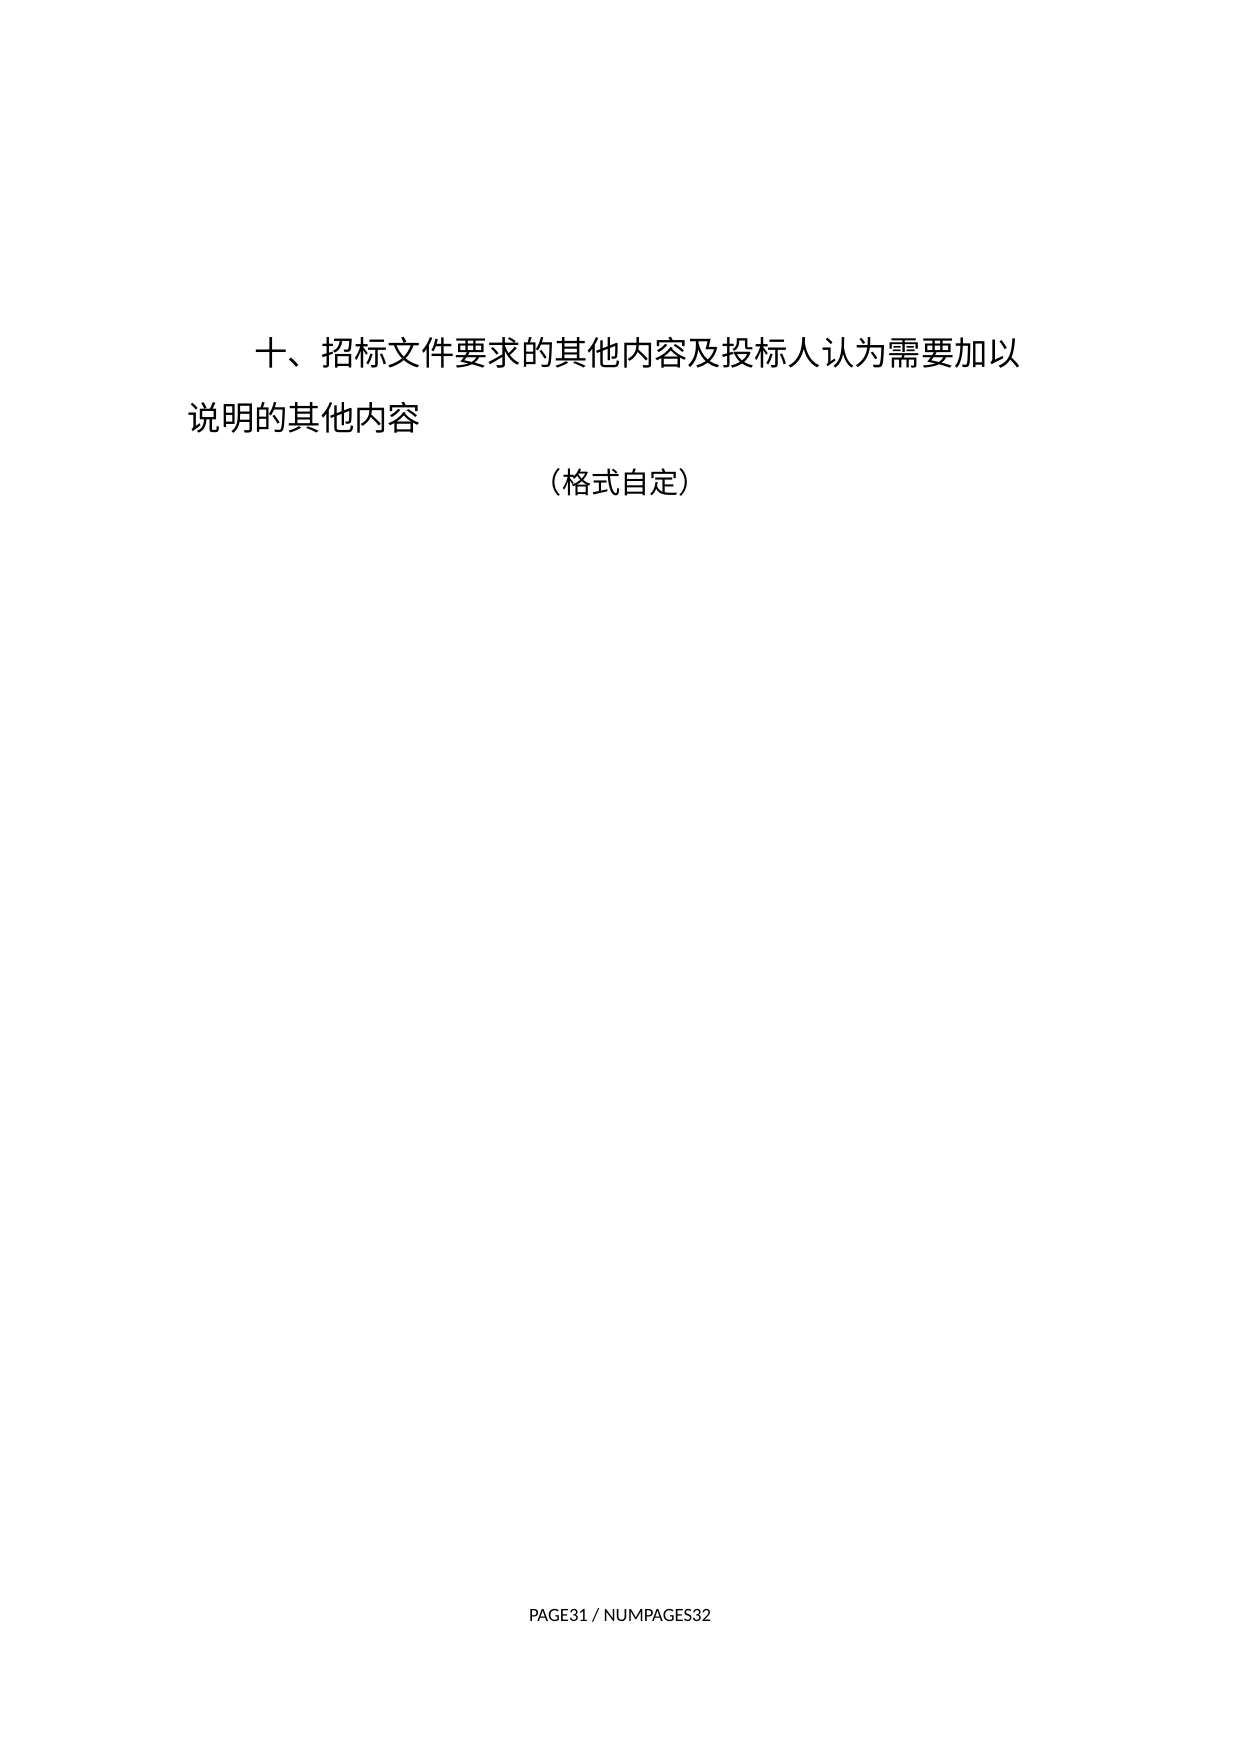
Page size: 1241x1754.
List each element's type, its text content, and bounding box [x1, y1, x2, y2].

text 十、招标文件要求的其他内容及投标人认为需要加以说明的其他内容 [187, 318, 1053, 448]
text （格式自定） [187, 448, 1053, 513]
